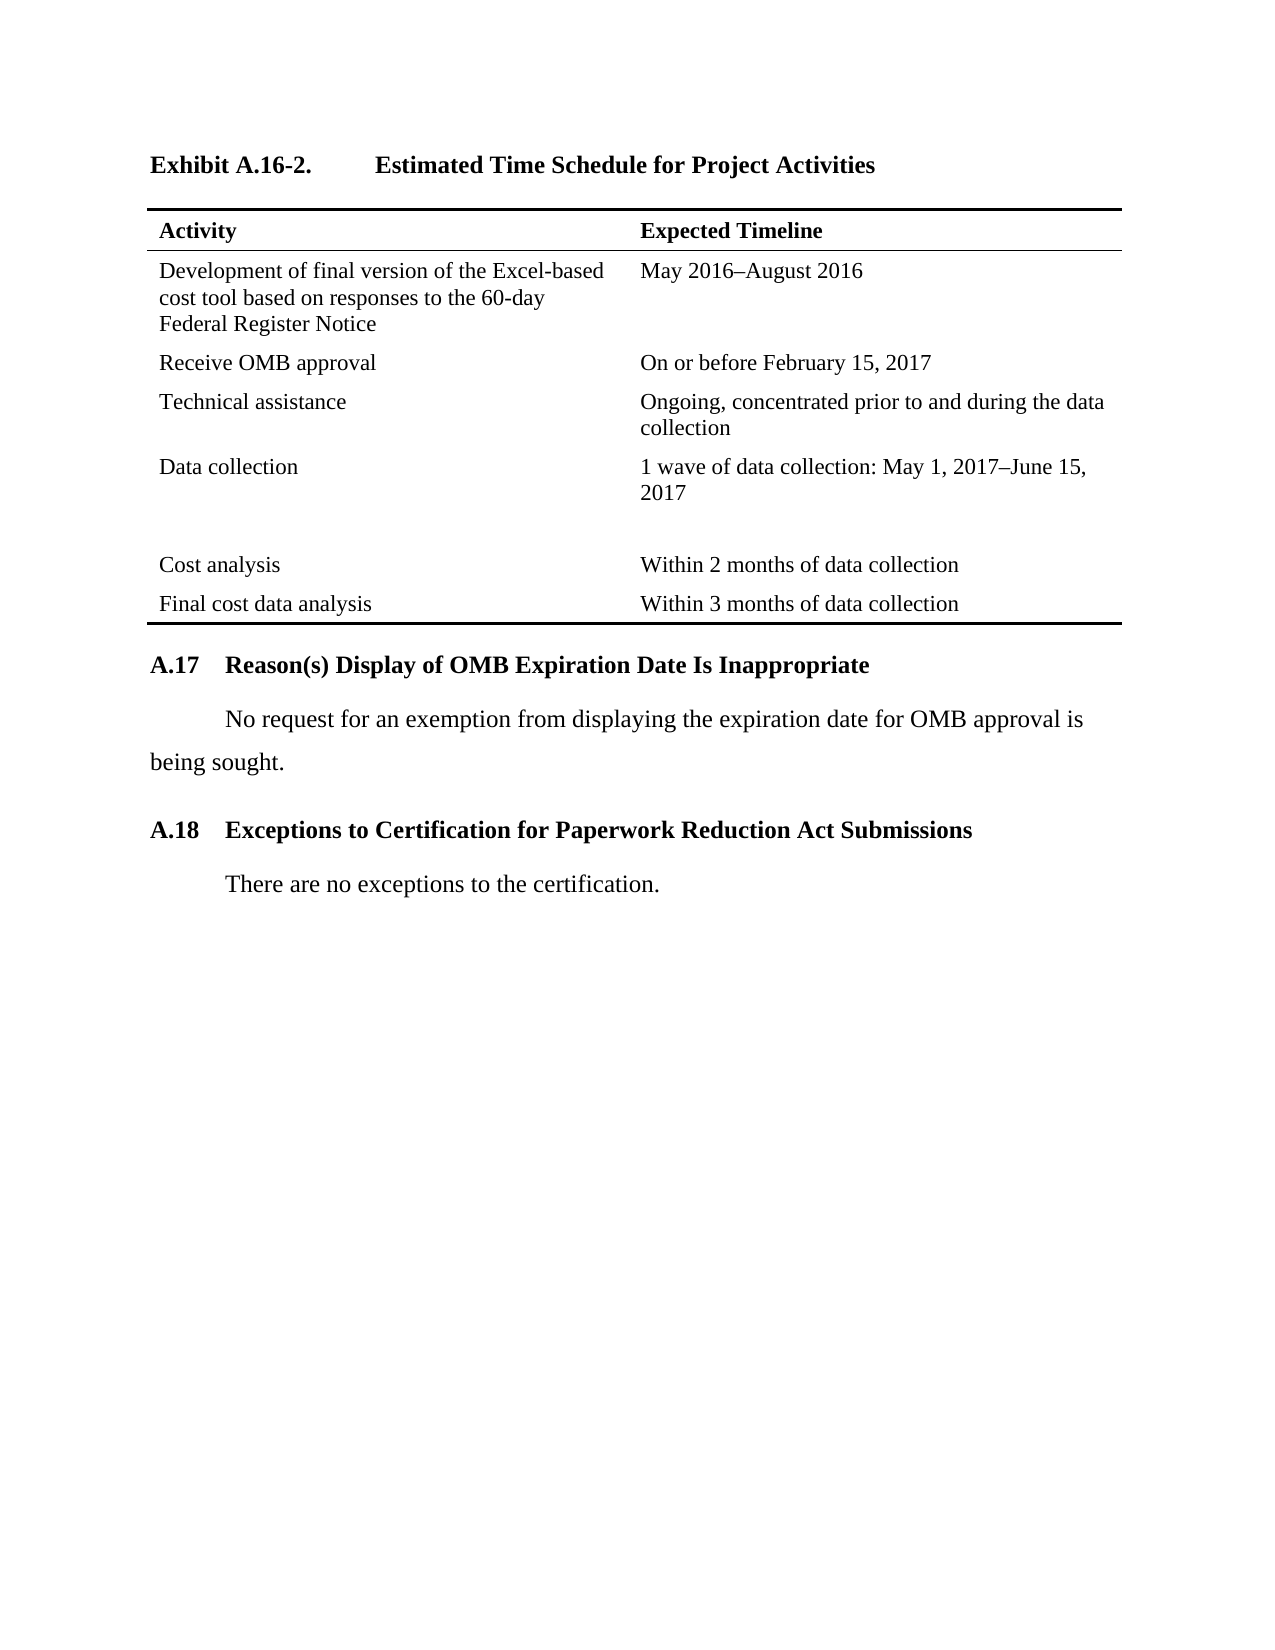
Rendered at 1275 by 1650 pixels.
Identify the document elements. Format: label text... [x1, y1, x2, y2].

table_header Expected Timeline [628, 211, 1122, 249]
table_cell 1 wave of data collection: May 1, 2017–June 15, 2017 [628, 447, 1122, 544]
table_header Activity [147, 211, 628, 249]
text There are no exceptions to the certification. [150, 869, 1125, 898]
table_cell Final cost data analysis [147, 583, 628, 622]
table_cell Within 2 months of data collection [628, 545, 1122, 583]
subtitle A.17 Reason(s) Display of OMB Expiration Date Is Inappropriate [150, 650, 1125, 679]
table_cell Cost analysis [147, 545, 628, 583]
table_cell Data collection [147, 447, 628, 544]
table_cell Within 3 months of data collection [628, 583, 1122, 622]
text No request for an exemption from displaying the expiration date for OMB approval is being sought. [150, 704, 1125, 776]
table_cell Development of final version of the Excel-based cost tool based on responses to the 60-day Federal Register Notice [147, 251, 628, 343]
subtitle A.18 Exceptions to Certification for Paperwork Reduction Act Submissions [150, 815, 1125, 844]
table_cell Ongoing, concentrated prior to and during the data collection [628, 381, 1122, 447]
table_cell May 2016–August 2016 [628, 251, 1122, 343]
table_cell On or before February 15, 2017 [628, 343, 1122, 381]
table_cell Technical assistance [147, 381, 628, 447]
title Exhibit A.16-2. Estimated Time Schedule for Project Activities [150, 150, 1125, 179]
table_cell Receive OMB approval [147, 343, 628, 381]
